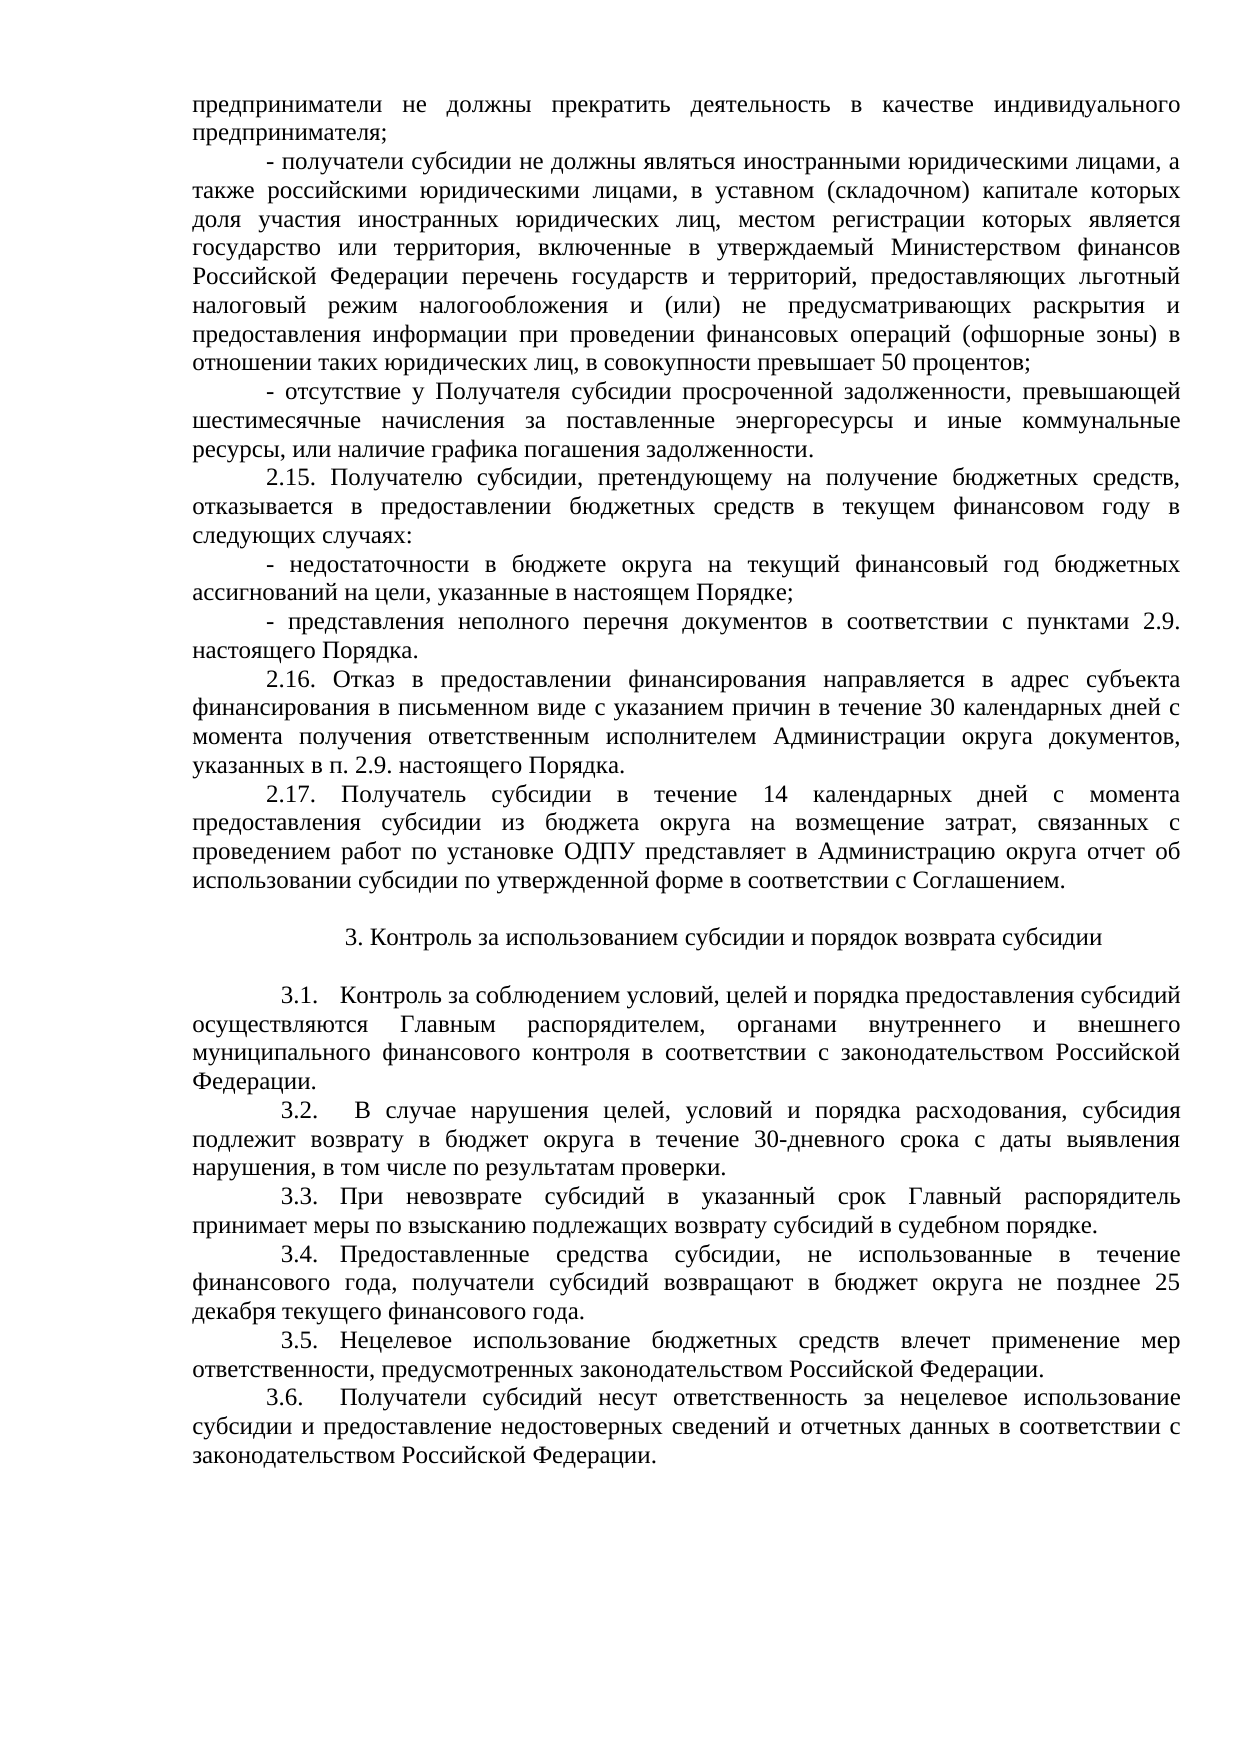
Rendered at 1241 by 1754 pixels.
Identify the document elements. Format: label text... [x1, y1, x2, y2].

list Получатели субсидий несут ответственность за нецелевое использование субсидии и предоставление недостоверных сведений и отчетных данных в соответствии с законодательством Российской Федерации. [192, 1382, 1181, 1469]
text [192, 89, 1181, 146]
text - получатели субсидии не должны являться иностранными юридическими лицами, а также российскими юридическими лицами, в уставном (складочном) капитале которых доля участия иностранных юридических лиц, местом регистрации которых является государство или территория, включенные в утверждаемый Министерством финансов Российской Федерации перечень государств и территорий, предоставляющих льготный налоговый режим налогообложения и (или) не предусматривающих раскрытия и предоставления информации при проведении финансовых операций (офшорные зоны) в отношении таких юридических лиц, в совокупности превышает 50 процентов; [192, 146, 1181, 376]
text - недостаточности в бюджете округа на текущий финансовый год бюджетных ассигнований на цели, указанные в настоящем Порядке; [192, 549, 1181, 606]
list При невозврате субсидий в указанный срок Главный распорядитель принимает меры по взысканию подлежащих возврату субсидий в судебном порядке. [192, 1181, 1181, 1239]
list Контроль за соблюдением условий, целей и порядка предоставления субсидий осуществляются Главным распорядителем, органами внутреннего и внешнего муниципального финансового контроля в соответствии с законодательством Российской Федерации. [192, 980, 1181, 1095]
list В случае нарушения целей, условий и порядка расходования, субсидия подлежит возврату в бюджет округа в течение 30-дневного срока с даты выявления нарушения, в том числе по результатам проверки. [192, 1095, 1181, 1181]
text 2.16. Отказ в предоставлении финансирования направляется в адрес субъекта финансирования в письменном виде с указанием причин в течение 30 календарных дней с момента получения ответственным исполнителем Администрации округа документов, указанных в п. 2.9. настоящего Порядка. [192, 664, 1181, 779]
list Нецелевое использование бюджетных средств влечет применение мер ответственности, предусмотренных законодательством Российской Федерации. [192, 1325, 1181, 1382]
text 2.15. Получателю субсидии, претендующему на получение бюджетных средств, отказывается в предоставлении бюджетных средств в текущем финансовом году в следующих случаях: [192, 462, 1181, 549]
text - отсутствие у Получателя субсидии просроченной задолженности, превышающей шестимесячные начисления за поставленные энергоресурсы и иные коммунальные ресурсы, или наличие графика погашения задолженности. [192, 376, 1181, 462]
text 2.17. Получатель субсидии в течение 14 календарных дней с момента предоставления субсидии из бюджета округа на возмещение затрат, связанных с проведением работ по установке ОДПУ представляет в Администрацию округа отчет об использовании субсидии по утвержденной форме в соответствии с Соглашением. [192, 779, 1181, 894]
list Предоставленные средства субсидии, не использованные в течение финансового года, получатели субсидий возвращают в бюджет округа не позднее 25 декабря текущего финансового года. [192, 1239, 1181, 1325]
text 3. Контроль за использованием субсидии и порядок возврата субсидии [192, 922, 1181, 951]
text - представления неполного перечня документов в соответствии с пунктами 2.9. настоящего Порядка. [192, 606, 1181, 664]
